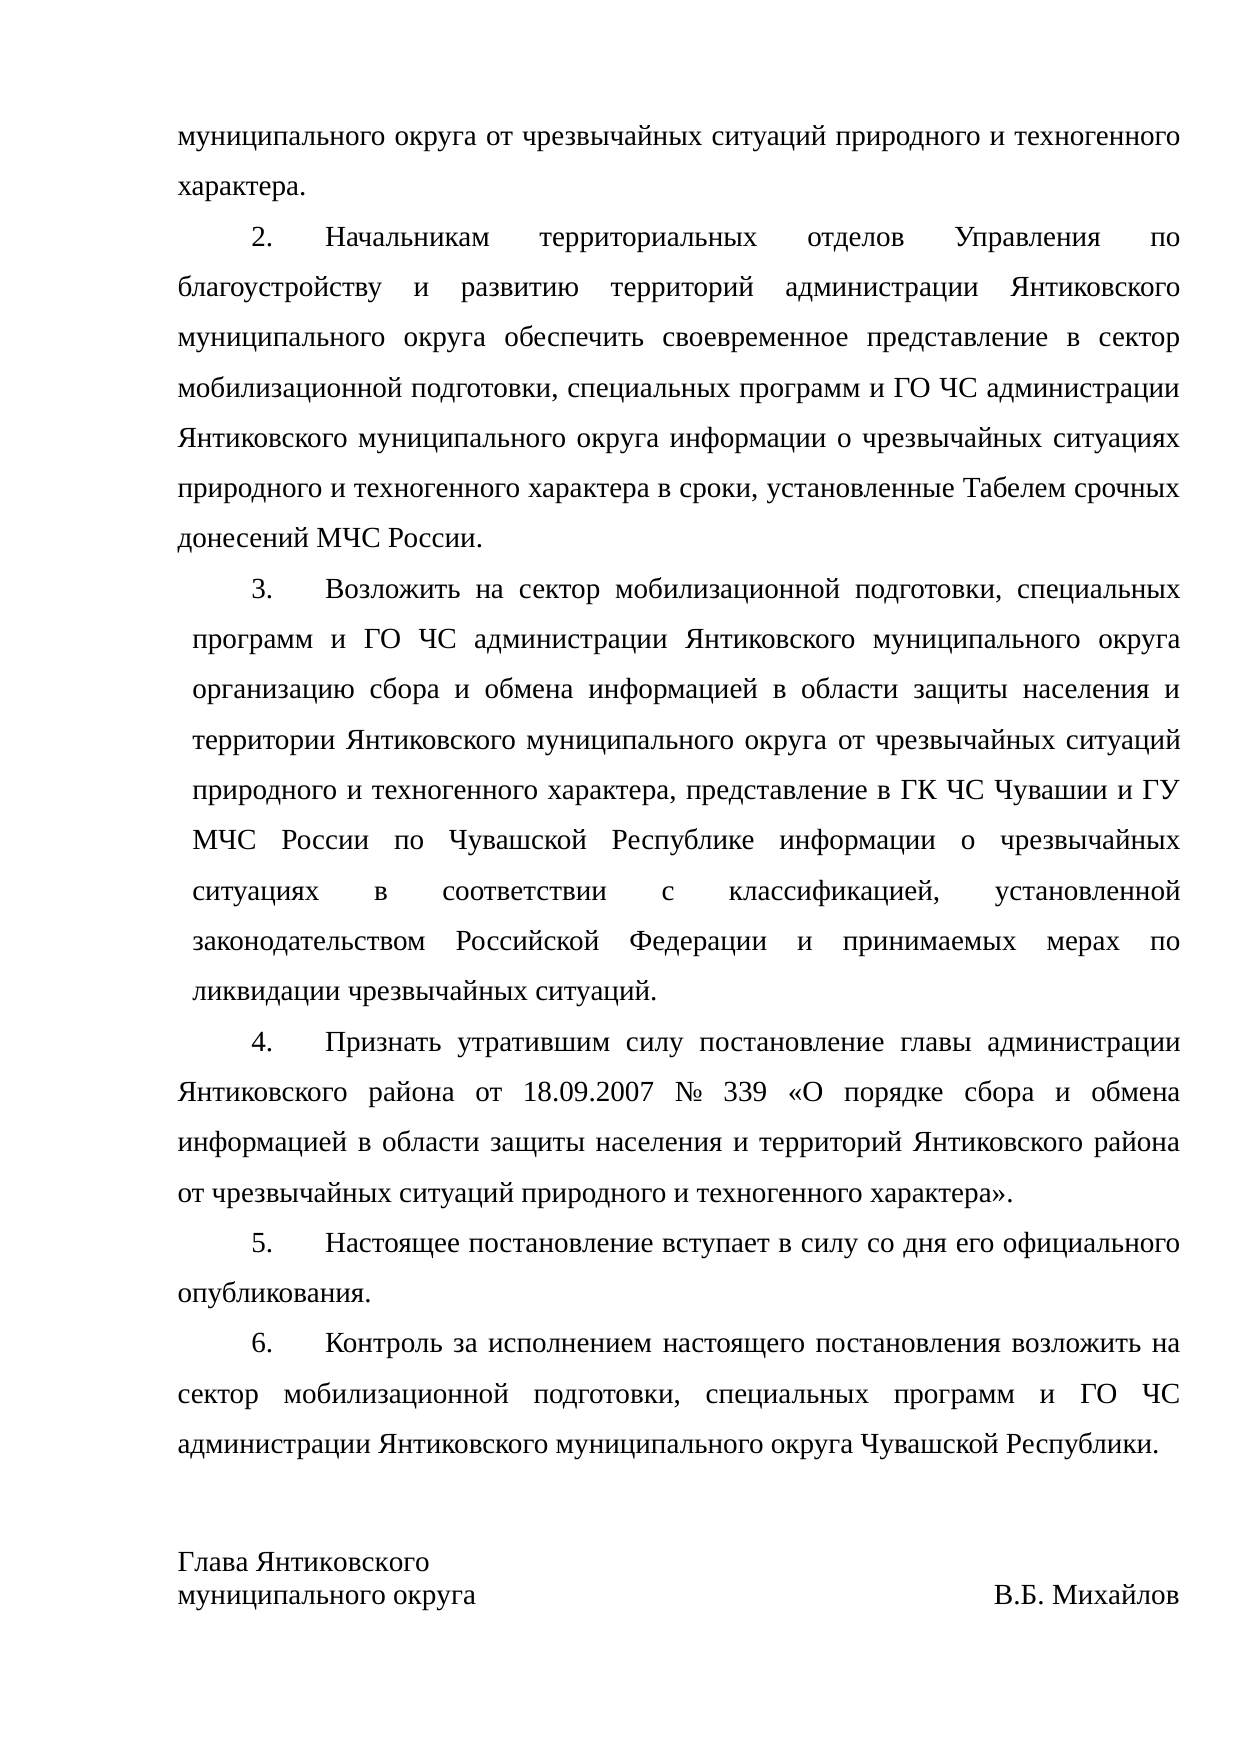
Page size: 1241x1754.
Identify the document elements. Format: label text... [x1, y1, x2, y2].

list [177, 118, 1181, 202]
text Глава Янтиковского [177, 1544, 1181, 1577]
list Контроль за исполнением настоящего постановления возложить на сектор мобилизационной подготовки, специальных программ и ГО ЧС администрации Янтиковского муниципального округа Чувашской Республики. [177, 1326, 1181, 1460]
list Признать утратившим силу постановление главы администрации Янтиковского района от 18.09.2007 № 339 «О порядке сбора и обмена информацией в области защиты населения и территорий Янтиковского района от чрезвычайных ситуаций природного и техногенного характера». [177, 1024, 1181, 1208]
text муниципального округа В.Б. Михайлов [177, 1577, 1181, 1611]
list Начальникам территориальных отделов Управления по благоустройству и развитию территорий администрации Янтиковского муниципального округа обеспечить своевременное представление в сектор мобилизационной подготовки, специальных программ и ГО ЧС администрации Янтиковского муниципального округа информации о чрезвычайных ситуациях природного и техногенного характера в сроки, установленные Табелем срочных донесений МЧС России. [177, 219, 1181, 554]
list Возложить на сектор мобилизационной подготовки, специальных программ и ГО ЧС администрации Янтиковского муниципального округа организацию сбора и обмена информацией в области защиты населения и территории Янтиковского муниципального округа от чрезвычайных ситуаций природного и техногенного характера, представление в ГК ЧС Чувашии и ГУ МЧС России по Чувашской Республике информации о чрезвычайных ситуациях в соответствии с классификацией, установленной законодательством Российской Федерации и принимаемых мерах по ликвидации чрезвычайных ситуаций. [192, 571, 1181, 1007]
list Настоящее постановление вступает в силу со дня его официального опубликования. [177, 1225, 1181, 1309]
